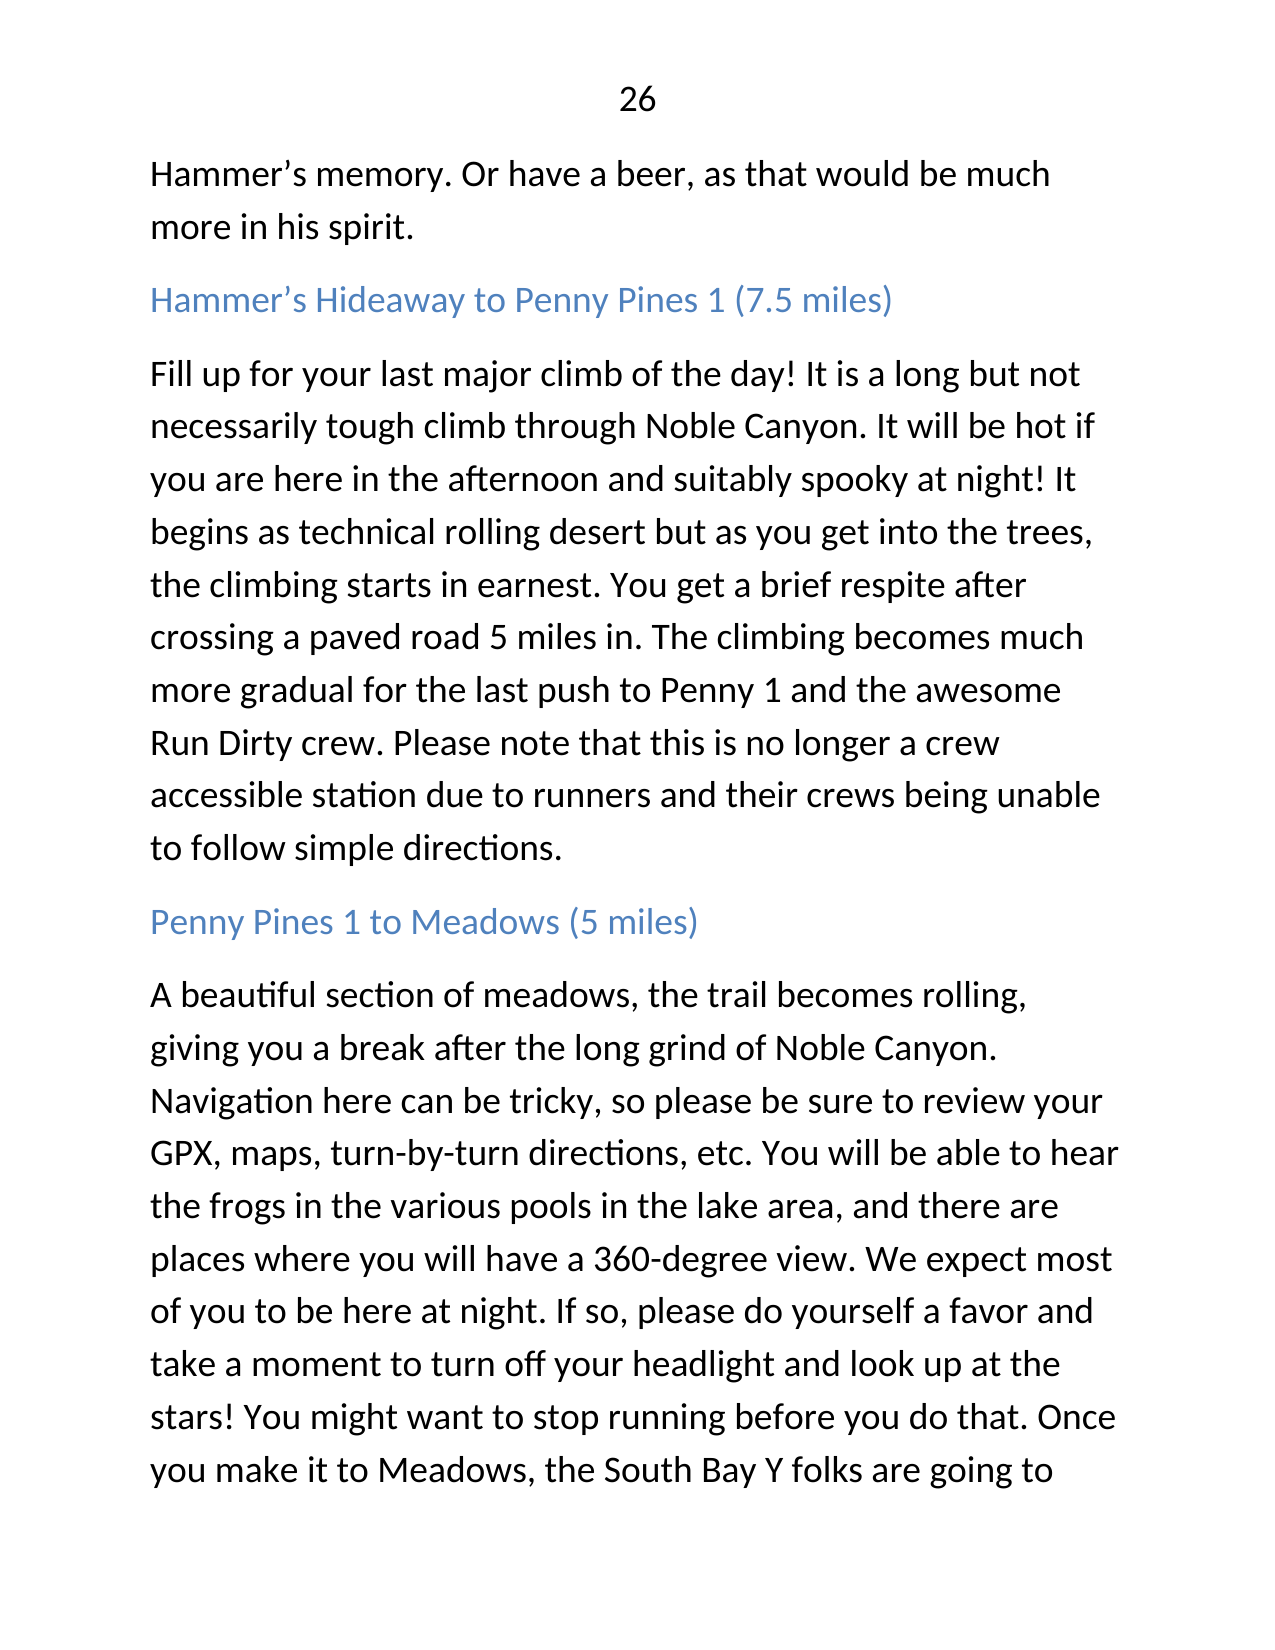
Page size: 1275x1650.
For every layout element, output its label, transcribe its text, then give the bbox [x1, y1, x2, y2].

text Fill up for your last major climb of the day! It is a long but not necessarily tough climb through Noble Canyon. It will be hot if you are here in the afternoon and suitably spooky at night! It begins as technical rolling desert but as you get into the trees, the climbing starts in earnest. You get a brief respite after crossing a paved road 5 miles in. The climbing becomes much more gradual for the last push to Penny 1 and the awesome Run Dirty crew. Please note that this is no longer a crew accessible station due to runners and their crews being unable to follow simple directions. [150, 350, 1125, 870]
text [150, 971, 1125, 1491]
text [150, 150, 1125, 248]
text Penny Pines 1 to Meadows (5 miles) [150, 898, 1125, 943]
text Hammer’s Hideaway to Penny Pines 1 (7.5 miles) [150, 276, 1125, 322]
